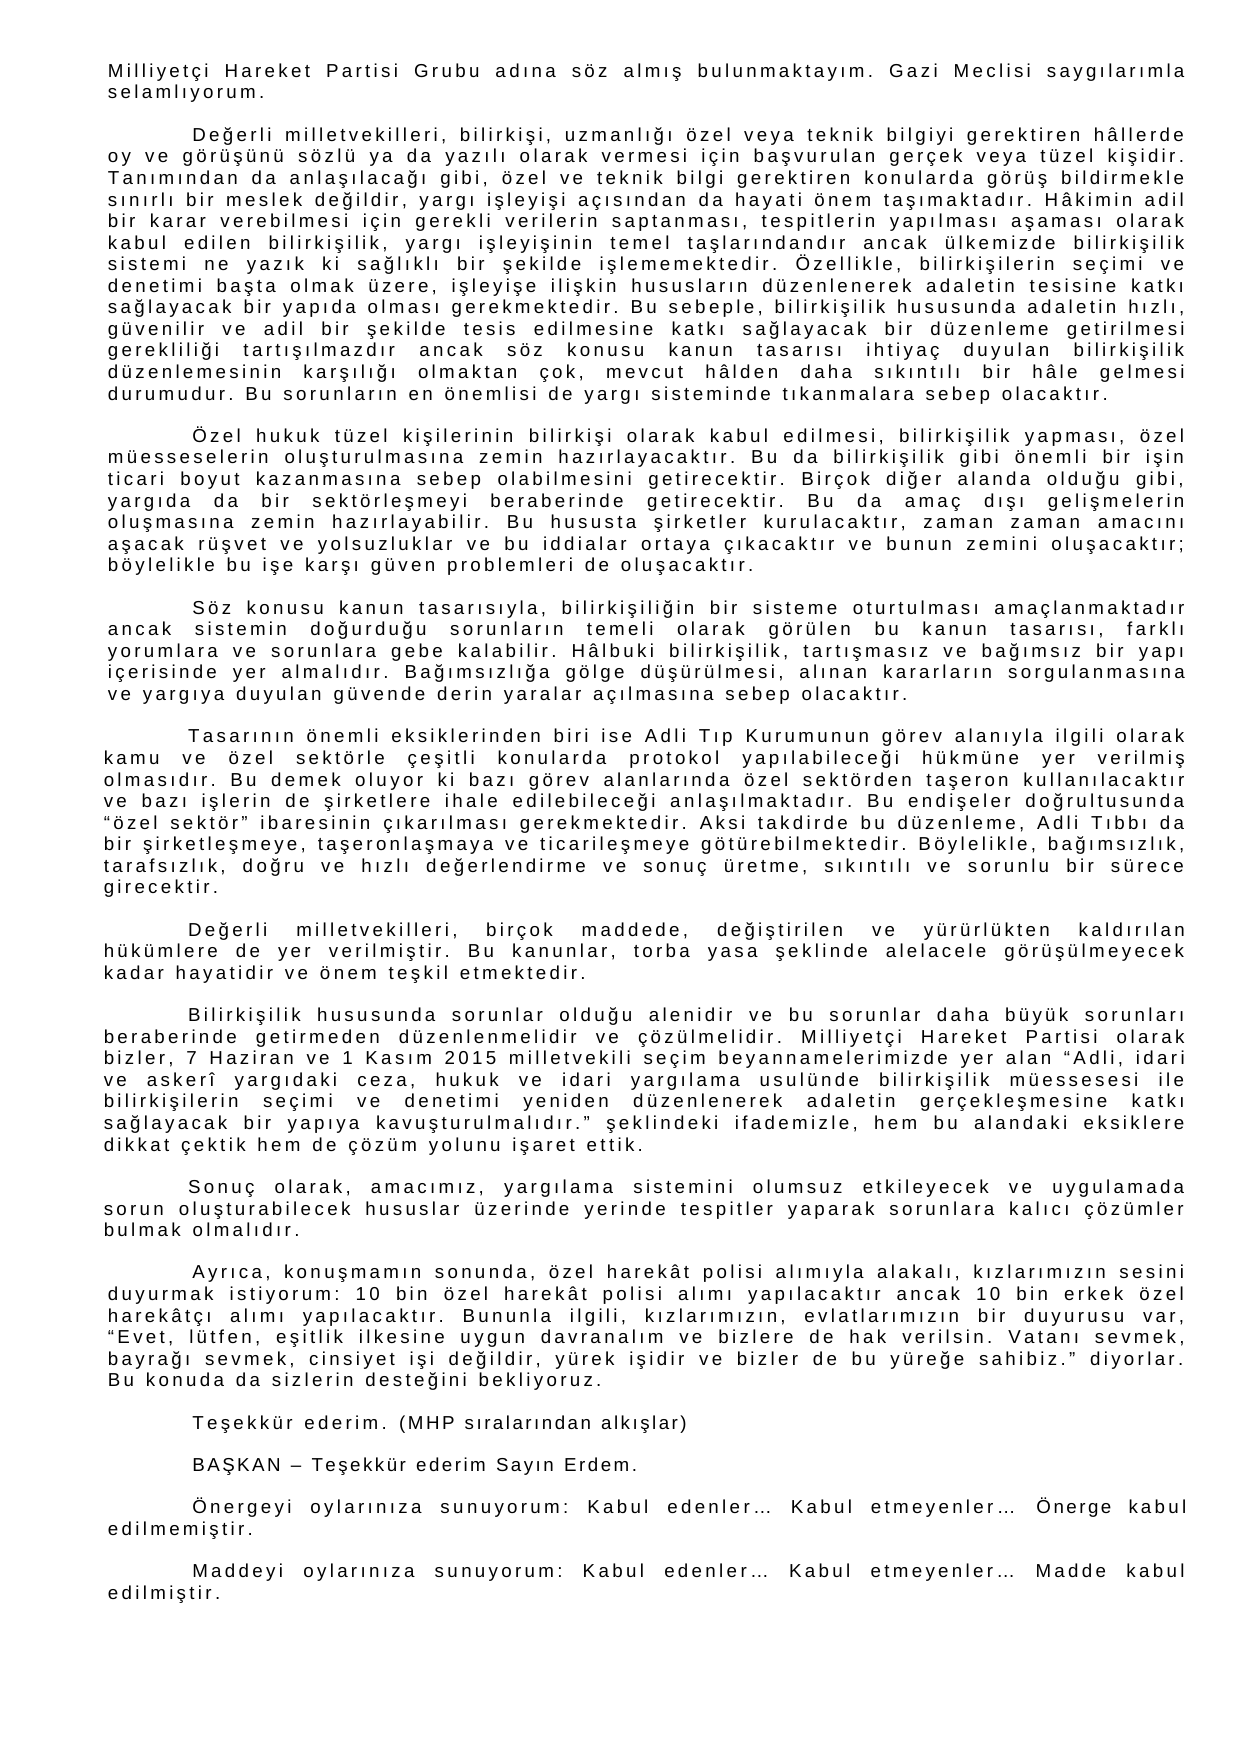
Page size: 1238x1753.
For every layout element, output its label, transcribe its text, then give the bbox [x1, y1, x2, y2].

text Teşekkür ederim. (MHP sıralarından alkışlar) [108, 1412, 1186, 1433]
text Bilirkişilik hususunda sorunlar olduğu alenidir ve bu sorunlar daha büyük sorunları beraberinde getirmeden düzenlenmelidir ve çözülmelidir. Milliyetçi Hareket Partisi olarak bizler, 7 Haziran ve 1 Kasım 2015 milletvekili seçim beyannamelerimizde yer alan “Adli, idari ve askerî yargıdaki ceza, hukuk ve idari yargılama usulünde bilirkişilik müessesesi ile bilirkişilerin seçimi ve denetimi yeniden düzenlenerek adaletin gerçekleşmesine katkı sağlayacak bir yapıya kavuşturulmalıdır.” şeklindeki ifademizle, hem bu alandaki eksiklere dikkat çektik hem de çözüm yolunu işaret ettik. [103, 1004, 1186, 1155]
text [108, 60, 1186, 103]
text Ayrıca, konuşmamın sonunda, özel harekât polisi alımıyla alakalı, kızlarımızın sesini duyurmak istiyorum: 10 bin özel harekât polisi alımı yapılacaktır ancak 10 bin erkek özel harekâtçı alımı yapılacaktır. Bununla ilgili, kızlarımızın, evlatlarımızın bir duyurusu var, “Evet, lütfen, eşitlik ilkesine uygun davranalım ve bizlere de hak verilsin. Vatanı sevmek, bayrağı sevmek, cinsiyet işi değildir, yürek işidir ve bizler de bu yüreğe sahibiz.” diyorlar. Bu konuda da sizlerin desteğini bekliyoruz. [108, 1261, 1186, 1391]
text Değerli milletvekilleri, bilirkişi, uzmanlığı özel veya teknik bilgiyi gerektiren hâllerde oy ve görüşünü sözlü ya da yazılı olarak vermesi için başvurulan gerçek veya tüzel kişidir. Tanımından da anlaşılacağı gibi, özel ve teknik bilgi gerektiren konularda görüş bildirmekle sınırlı bir meslek değildir, yargı işleyişi açısından da hayati önem taşımaktadır. Hâkimin adil bir karar verebilmesi için gerekli verilerin saptanması, tespitlerin yapılması aşaması olarak kabul edilen bilirkişilik, yargı işleyişinin temel taşlarındandır ancak ülkemizde bilirkişilik sistemi ne yazık ki sağlıklı bir şekilde işlememektedir. Özellikle, bilirkişilerin seçimi ve denetimi başta olmak üzere, işleyişe ilişkin hususların düzenlenerek adaletin tesisine katkı sağlayacak bir yapıda olması gerekmektedir. Bu sebeple, bilirkişilik hususunda adaletin hızlı, güvenilir ve adil bir şekilde tesis edilmesine katkı sağlayacak bir düzenleme getirilmesi gerekliliği tartışılmazdır ancak söz konusu kanun tasarısı ihtiyaç duyulan bilirkişilik düzenlemesinin karşılığı olmaktan çok, mevcut hâlden daha sıkıntılı bir hâle gelmesi durumudur. Bu sorunların en önemlisi de yargı sisteminde tıkanmalara sebep olacaktır. [108, 124, 1186, 404]
text Sonuç olarak, amacımız, yargılama sistemini olumsuz etkileyecek ve uygulamada sorun oluşturabilecek hususlar üzerinde yerinde tespitler yaparak sorunlara kalıcı çözümler bulmak olmalıdır. [103, 1176, 1186, 1241]
text Maddeyi oylarınıza sunuyorum: Kabul edenler… Kabul etmeyenler… Madde kabul edilmiştir. [108, 1560, 1186, 1603]
text Özel hukuk tüzel kişilerinin bilirkişi olarak kabul edilmesi, bilirkişilik yapması, özel müesseselerin oluşturulmasına zemin hazırlayacaktır. Bu da bilirkişilik gibi önemli bir işin ticari boyut kazanmasına sebep olabilmesini getirecektir. Birçok diğer alanda olduğu gibi, yargıda da bir sektörleşmeyi beraberinde getirecektir. Bu da amaç dışı gelişmelerin oluşmasına zemin hazırlayabilir. Bu hususta şirketler kurulacaktır, zaman zaman amacını aşacak rüşvet ve yolsuzluklar ve bu iddialar ortaya çıkacaktır ve bunun zemini oluşacaktır; böylelikle bu işe karşı güven problemleri de oluşacaktır. [108, 425, 1186, 576]
text Önergeyi oylarınıza sunuyorum: Kabul edenler… Kabul etmeyenler… Önerge kabul edilmemiştir. [108, 1496, 1186, 1539]
text Değerli milletvekilleri, birçok maddede, değiştirilen ve yürürlükten kaldırılan hükümlere de yer verilmiştir. Bu kanunlar, torba yasa şeklinde alelacele görüşülmeyecek kadar hayatidir ve önem teşkil etmektedir. [103, 918, 1186, 983]
text Tasarının önemli eksiklerinden biri ise Adli Tıp Kurumunun görev alanıyla ilgili olarak kamu ve özel sektörle çeşitli konularda protokol yapılabileceği hükmüne yer verilmiş olmasıdır. Bu demek oluyor ki bazı görev alanlarında özel sektörden taşeron kullanılacaktır ve bazı işlerin de şirketlere ihale edilebileceği anlaşılmaktadır. Bu endişeler doğrultusunda “özel sektör” ibaresinin çıkarılması gerekmektedir. Aksi takdirde bu düzenleme, Adli Tıbbı da bir şirketleşmeye, taşeronlaşmaya ve ticarileşmeye götürebilmektedir. Böylelikle, bağımsızlık, tarafsızlık, doğru ve hızlı değerlendirme ve sonuç üretme, sıkıntılı ve sorunlu bir sürece girecektir. [103, 725, 1186, 898]
text Söz konusu kanun tasarısıyla, bilirkişiliğin bir sisteme oturtulması amaçlanmaktadır ancak sistemin doğurduğu sorunların temeli olarak görülen bu kanun tasarısı, farklı yorumlara ve sorunlara gebe kalabilir. Hâlbuki bilirkişilik, tartışmasız ve bağımsız bir yapı içerisinde yer almalıdır. Bağımsızlığa gölge düşürülmesi, alınan kararların sorgulanmasına ve yargıya duyulan güvende derin yaralar açılmasına sebep olacaktır. [108, 597, 1186, 704]
text BAŞKAN – Teşekkür ederim Sayın Erdem. [108, 1454, 1186, 1476]
